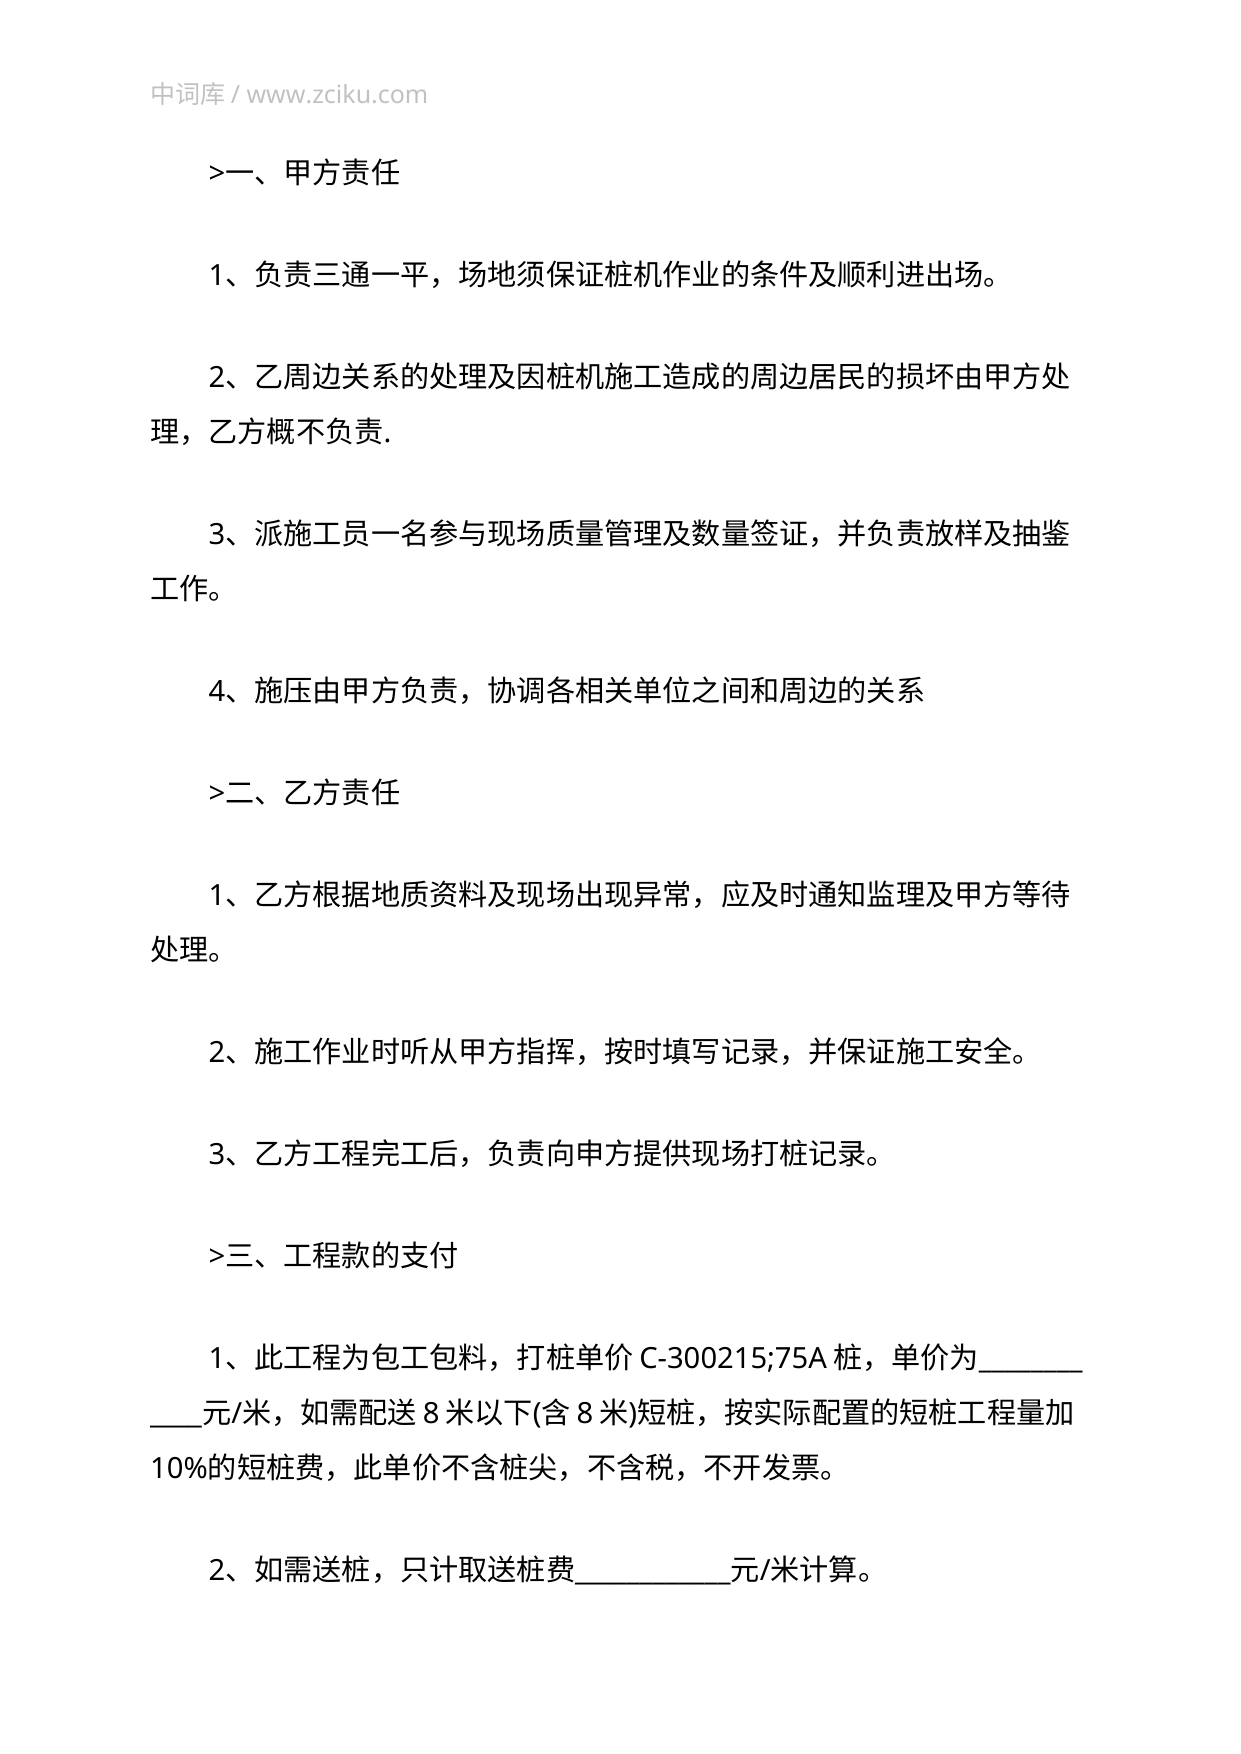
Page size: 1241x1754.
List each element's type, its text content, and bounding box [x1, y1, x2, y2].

text 1、此工程为包工包料，打桩单价C-300215;75A桩，单价为____________元/米，如需配送8米以下(含8米)短桩，按实际配置的短桩工程量加10%的短桩费，此单价不含桩尖，不含税，不开发票。 [150, 1334, 1090, 1487]
text 3、乙方工程完工后，负责向申方提供现场打桩记录。 [150, 1130, 1090, 1173]
text >二、乙方责任 [150, 770, 1090, 812]
text 4、施压由甲方负责，协调各相关单位之间和周边的关系 [150, 668, 1090, 710]
text 3、派施工员一名参与现场质量管理及数量签证，并负责放样及抽鉴工作。 [150, 511, 1090, 608]
text 1、乙方根据地质资料及现场出现异常，应及时通知监理及甲方等待处理。 [150, 872, 1090, 969]
text 2、施工作业时听从甲方指挥，按时填写记录，并保证施工安全。 [150, 1028, 1090, 1071]
text 2、乙周边关系的处理及因桩机施工造成的周边居民的损坏由甲方处理，乙方概不负责. [150, 354, 1090, 451]
text 1、负责三通一平，场地须保证桩机作业的条件及顺利进出场。 [150, 252, 1090, 294]
text 2、如需送桩，只计取送桩费____________元/米计算。 [150, 1546, 1090, 1589]
text >一、甲方责任 [150, 150, 1090, 192]
text >三、工程款的支付 [150, 1232, 1090, 1275]
